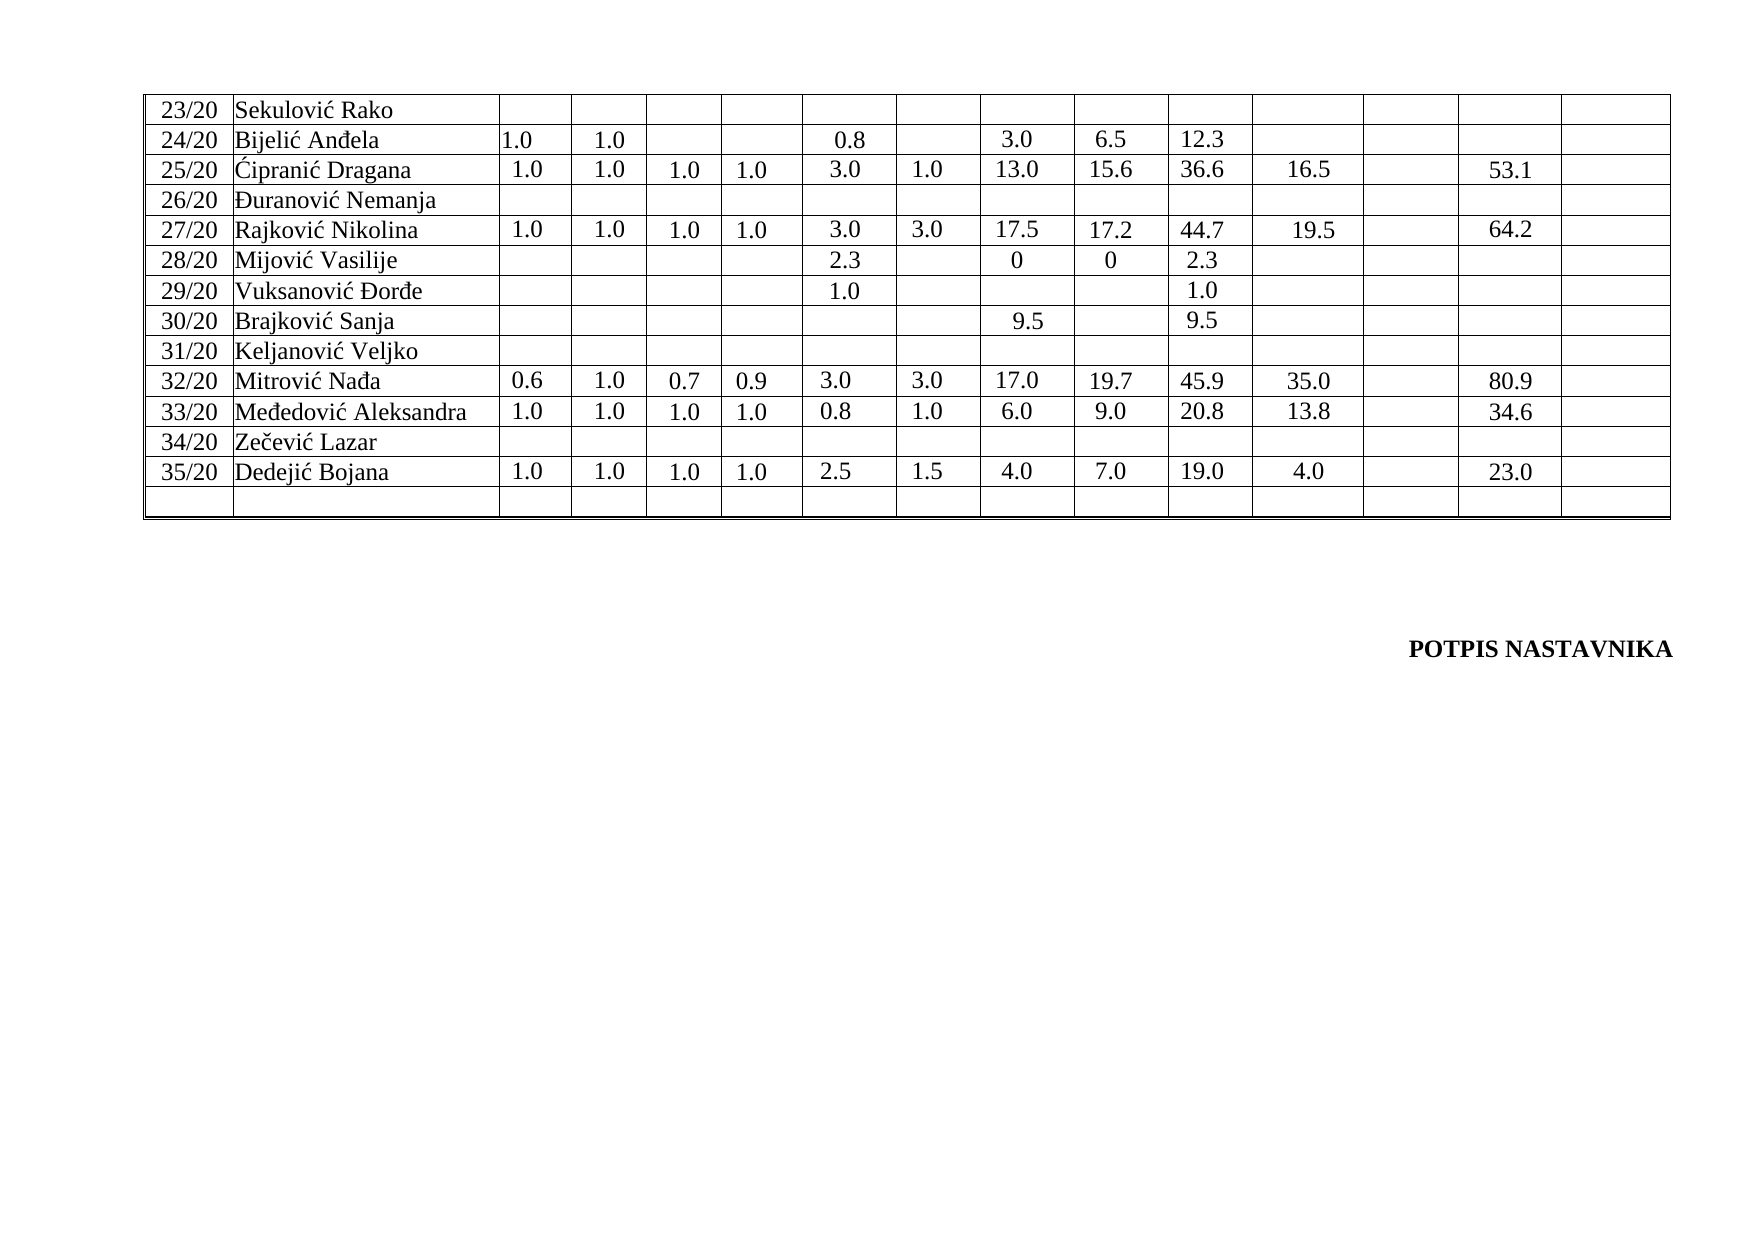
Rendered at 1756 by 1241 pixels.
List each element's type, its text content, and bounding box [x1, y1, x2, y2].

table_cell 1.0 [722, 155, 802, 184]
table_header [647, 95, 721, 124]
table_cell [803, 336, 896, 365]
table_cell [500, 427, 571, 456]
table_cell [1364, 366, 1458, 396]
table_cell Dedejić Bojana [234, 457, 499, 486]
table_cell [722, 336, 802, 365]
table_cell [981, 427, 1074, 456]
table_cell [1169, 336, 1252, 365]
table_cell [1169, 487, 1252, 516]
table_cell [1459, 246, 1561, 275]
table_cell Mitrović Nađa [234, 366, 499, 396]
table_cell 19.5 [1253, 216, 1363, 244]
table_cell 1.0 [897, 397, 980, 426]
table_cell 13.0 [981, 155, 1074, 184]
table_cell 20.8 [1169, 397, 1252, 426]
table_cell Bijelić Anđela [234, 125, 499, 154]
table_header [1253, 95, 1363, 124]
table_header [981, 95, 1074, 124]
table_cell Zečević Lazar [234, 427, 499, 456]
table_cell [1253, 246, 1363, 275]
table_cell [1364, 185, 1458, 214]
table_cell Keljanović Veljko [234, 336, 499, 365]
table_cell 1.0 [647, 155, 721, 184]
table_cell 1.0 [572, 366, 646, 396]
table_cell 1.0 [500, 457, 571, 486]
table_cell 1.0 [647, 397, 721, 426]
table_cell [1075, 276, 1168, 305]
table_header [897, 95, 980, 124]
table_cell [981, 276, 1074, 305]
table_header [1075, 95, 1168, 124]
table_cell Rajković Nikolina [234, 216, 499, 244]
table_cell Mijović Vasilije [234, 246, 499, 275]
table_cell 7.0 [1075, 457, 1168, 486]
table_cell [1253, 185, 1363, 214]
table_cell [1253, 427, 1363, 456]
table_header 23/20 [146, 95, 233, 124]
table_cell 1.0 [722, 397, 802, 426]
table_cell [647, 185, 721, 214]
table_cell 0.8 [803, 125, 896, 154]
table_cell [500, 487, 571, 516]
table_cell 3.0 [981, 125, 1074, 154]
table_cell [1562, 276, 1670, 305]
table_cell [1562, 397, 1670, 426]
table_cell 17.5 [981, 216, 1074, 244]
table_cell [1562, 306, 1670, 335]
table_cell [647, 336, 721, 365]
table_cell 23.0 [1459, 457, 1561, 486]
table_cell [1364, 276, 1458, 305]
table_cell 0 [1075, 246, 1168, 275]
table_cell 19.7 [1075, 366, 1168, 396]
table_cell [803, 427, 896, 456]
table_cell [1459, 427, 1561, 456]
table_header [1562, 95, 1670, 124]
table_header [1459, 95, 1561, 124]
table_cell 1.0 [572, 155, 646, 184]
table_cell 34/20 [146, 427, 233, 456]
table_cell 44.7 [1169, 216, 1252, 244]
table_cell [500, 246, 571, 275]
table_cell [1459, 487, 1561, 516]
table_cell [1169, 185, 1252, 214]
table_cell [1562, 246, 1670, 275]
table_cell 1.0 [722, 457, 802, 486]
table_cell [981, 336, 1074, 365]
table_cell [722, 246, 802, 275]
table_cell 0 [981, 246, 1074, 275]
table_cell 26/20 [146, 185, 233, 214]
table_cell [1459, 125, 1561, 154]
table_cell [1364, 125, 1458, 154]
table_cell [1459, 336, 1561, 365]
table_header [722, 95, 802, 124]
table_cell [1364, 457, 1458, 486]
table_cell 9.5 [981, 306, 1074, 335]
table_cell 1.0 [500, 216, 571, 244]
table_cell [1075, 185, 1168, 214]
table_cell 15.6 [1075, 155, 1168, 184]
table_cell [722, 306, 802, 335]
table_cell [1364, 427, 1458, 456]
table_cell 31/20 [146, 336, 233, 365]
table_cell 64.2 [1459, 216, 1561, 244]
table_cell [1562, 155, 1670, 184]
table_cell 3.0 [803, 366, 896, 396]
table_cell 3.0 [897, 216, 980, 244]
table_cell 30/20 [146, 306, 233, 335]
table_cell [572, 487, 646, 516]
table_cell 2.3 [1169, 246, 1252, 275]
table_cell [897, 487, 980, 516]
table_cell [1075, 336, 1168, 365]
table_cell 1.0 [803, 276, 896, 305]
table_cell [234, 487, 499, 516]
table_cell 3.0 [803, 155, 896, 184]
table_cell [897, 185, 980, 214]
table_cell [647, 125, 721, 154]
table_cell 1.0 [500, 397, 571, 426]
table_cell [803, 185, 896, 214]
table_cell [1364, 397, 1458, 426]
table_cell 1.0 [722, 216, 802, 244]
table_cell 1.0 [572, 397, 646, 426]
table_cell 17.0 [981, 366, 1074, 396]
table_cell 1.0 [647, 457, 721, 486]
table_cell 34.6 [1459, 397, 1561, 426]
table_header [803, 95, 896, 124]
table_cell 19.0 [1169, 457, 1252, 486]
table_cell 1.0 [500, 155, 571, 184]
table_cell [1562, 336, 1670, 365]
table_cell [146, 487, 233, 516]
table_cell 0.9 [722, 366, 802, 396]
table_cell 3.0 [803, 216, 896, 244]
table_cell 0.6 [500, 366, 571, 396]
table_cell [1562, 216, 1670, 244]
table_cell 9.5 [1169, 306, 1252, 335]
table_cell Međedović Aleksandra [234, 397, 499, 426]
table_cell [647, 246, 721, 275]
table_cell 1.0 [572, 125, 646, 154]
table_cell [1364, 216, 1458, 244]
table_cell [647, 487, 721, 516]
table_cell [1364, 155, 1458, 184]
table_cell [897, 125, 980, 154]
table_cell 2.3 [803, 246, 896, 275]
table_cell [722, 487, 802, 516]
table_header Sekulović Rako [234, 95, 499, 124]
table_cell 80.9 [1459, 366, 1561, 396]
table_cell [1562, 487, 1670, 516]
table_cell Ćipranić Dragana [234, 155, 499, 184]
table_cell [722, 427, 802, 456]
table_cell [1364, 306, 1458, 335]
table_cell 25/20 [146, 155, 233, 184]
table_cell [500, 336, 571, 365]
table_cell 1.0 [1169, 276, 1252, 305]
table_cell [1562, 125, 1670, 154]
table_header [1169, 95, 1252, 124]
table_cell 1.0 [572, 457, 646, 486]
table_cell [722, 185, 802, 214]
table_cell Đuranović Nemanja [234, 185, 499, 214]
table_cell [1075, 487, 1168, 516]
table_cell 27/20 [146, 216, 233, 244]
table_cell [572, 276, 646, 305]
table_cell 6.0 [981, 397, 1074, 426]
table_cell [572, 336, 646, 365]
table_cell [1253, 306, 1363, 335]
table_cell [647, 276, 721, 305]
table_cell [897, 427, 980, 456]
table_cell [1169, 427, 1252, 456]
table_cell [722, 276, 802, 305]
table_cell [647, 306, 721, 335]
table_cell [500, 306, 571, 335]
table_cell [1253, 125, 1363, 154]
table_cell 16.5 [1253, 155, 1363, 184]
table_header [1364, 95, 1458, 124]
table_cell [1364, 336, 1458, 365]
table_cell 4.0 [981, 457, 1074, 486]
table_cell 9.0 [1075, 397, 1168, 426]
table_cell Brajković Sanja [234, 306, 499, 335]
table_cell [1364, 246, 1458, 275]
table_cell 1.0 [647, 216, 721, 244]
table_cell [572, 427, 646, 456]
table_cell 0.8 [803, 397, 896, 426]
table_cell 1.0 [500, 125, 571, 154]
table_cell 53.1 [1459, 155, 1561, 184]
table_cell [897, 306, 980, 335]
table_cell [803, 487, 896, 516]
text POTPIS NASTAVNIKA [135, 634, 1673, 663]
table_cell [1459, 276, 1561, 305]
table_cell [1253, 276, 1363, 305]
table_cell [500, 185, 571, 214]
table_header [572, 95, 646, 124]
table_cell 2.5 [803, 457, 896, 486]
table_cell [1459, 185, 1561, 214]
table_cell 33/20 [146, 397, 233, 426]
table_cell 0.7 [647, 366, 721, 396]
table_cell [1075, 306, 1168, 335]
table_cell [1253, 487, 1363, 516]
table_cell [897, 336, 980, 365]
table_cell [981, 185, 1074, 214]
table_cell [1562, 366, 1670, 396]
table_cell 45.9 [1169, 366, 1252, 396]
table_cell [572, 246, 646, 275]
table_cell [897, 246, 980, 275]
table_cell [1364, 487, 1458, 516]
table_cell 24/20 [146, 125, 233, 154]
table_cell [1562, 427, 1670, 456]
table_cell [1253, 336, 1363, 365]
table_cell [1562, 457, 1670, 486]
table_cell 28/20 [146, 246, 233, 275]
table_cell 1.5 [897, 457, 980, 486]
table_header [500, 95, 571, 124]
table_cell [1075, 427, 1168, 456]
table_cell [981, 487, 1074, 516]
table_cell 4.0 [1253, 457, 1363, 486]
table_cell 1.0 [897, 155, 980, 184]
table_cell [647, 427, 721, 456]
table_cell [1562, 185, 1670, 214]
table_cell 35.0 [1253, 366, 1363, 396]
table_cell 36.6 [1169, 155, 1252, 184]
table_cell 29/20 [146, 276, 233, 305]
table_cell [572, 306, 646, 335]
table_cell 6.5 [1075, 125, 1168, 154]
table_cell [572, 185, 646, 214]
table_cell 1.0 [572, 216, 646, 244]
table_cell 13.8 [1253, 397, 1363, 426]
table_cell [803, 306, 896, 335]
table_cell [500, 276, 571, 305]
table_cell 32/20 [146, 366, 233, 396]
table_cell [897, 276, 980, 305]
table_cell 17.2 [1075, 216, 1168, 244]
table_cell 12.3 [1169, 125, 1252, 154]
table_cell 3.0 [897, 366, 980, 396]
table_cell 35/20 [146, 457, 233, 486]
table_cell [1459, 306, 1561, 335]
table_cell Vuksanović Đorđe [234, 276, 499, 305]
table_cell [722, 125, 802, 154]
